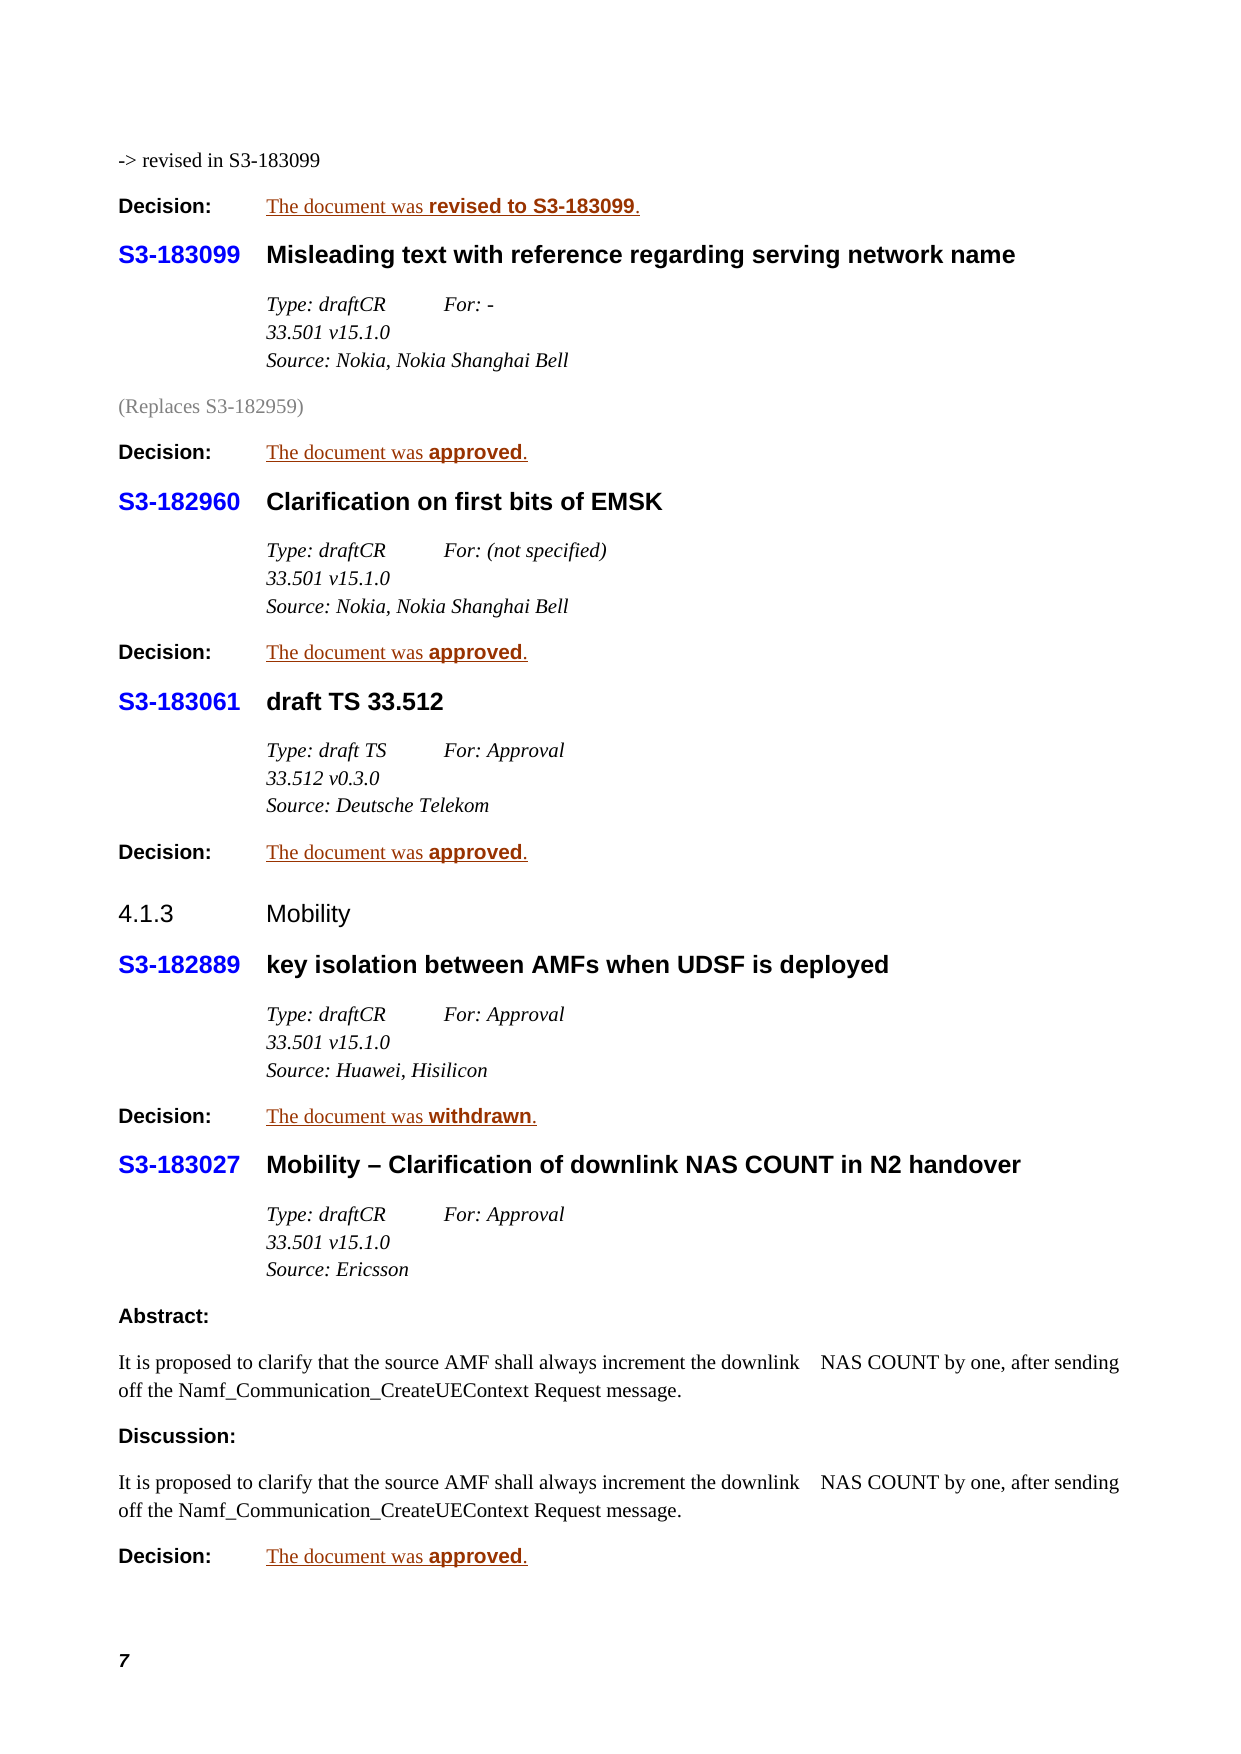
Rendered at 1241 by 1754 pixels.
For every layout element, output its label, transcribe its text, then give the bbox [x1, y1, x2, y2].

text (Replaces S3-182959) [118, 394, 1122, 418]
text Abstract: [118, 1304, 1122, 1328]
text Type: draftCR For: Approval 33.501 v15.1.0 Source: Ericsson [118, 1202, 1122, 1281]
text Type: draftCR For: Approval 33.501 v15.1.0 Source: Huawei, Hisilicon [118, 1002, 1122, 1082]
text S3-183099 Misleading text with reference regarding serving network name [118, 241, 1122, 269]
text S3-182889 key isolation between AMFs when UDSF is deployed [118, 951, 1122, 979]
subtitle 4.1.3 Mobility [118, 899, 1122, 927]
text Discussion: [118, 1424, 1122, 1448]
text It is proposed to clarify that the source AMF shall always increment the downlink NAS COUNT by one, after sending off the Namf_Communication_CreateUEContext Request message. [118, 1350, 1122, 1402]
text Type: draftCR For: - 33.501 v15.1.0 Source: Nokia, Nokia Shanghai Bell [118, 292, 1122, 372]
text Type: draftCR For: (not specified) 33.501 v15.1.0 Source: Nokia, Nokia Shanghai Bell [118, 538, 1122, 618]
text Decision: The document was withdrawn. [118, 1104, 1122, 1128]
text Decision: The document was approved. [118, 840, 1122, 864]
text S3-183027 Mobility – Clarification of downlink NAS COUNT in N2 handover [118, 1150, 1122, 1179]
text S3-183061 draft TS 33.512 [118, 686, 1122, 715]
text Decision: The document was revised to S3-183099. [118, 194, 1122, 218]
text -> revised in S3-183099 [118, 148, 1122, 172]
text Type: draft TS For: Approval 33.512 v0.3.0 Source: Deutsche Telekom [118, 738, 1122, 817]
text S3-182960 Clarification on first bits of EMSK [118, 487, 1122, 515]
text Decision: The document was approved. [118, 1544, 1122, 1568]
text Decision: The document was approved. [118, 440, 1122, 464]
text It is proposed to clarify that the source AMF shall always increment the downlink NAS COUNT by one, after sending off the Namf_Communication_CreateUEContext Request message. [118, 1470, 1122, 1522]
text Decision: The document was approved. [118, 640, 1122, 664]
